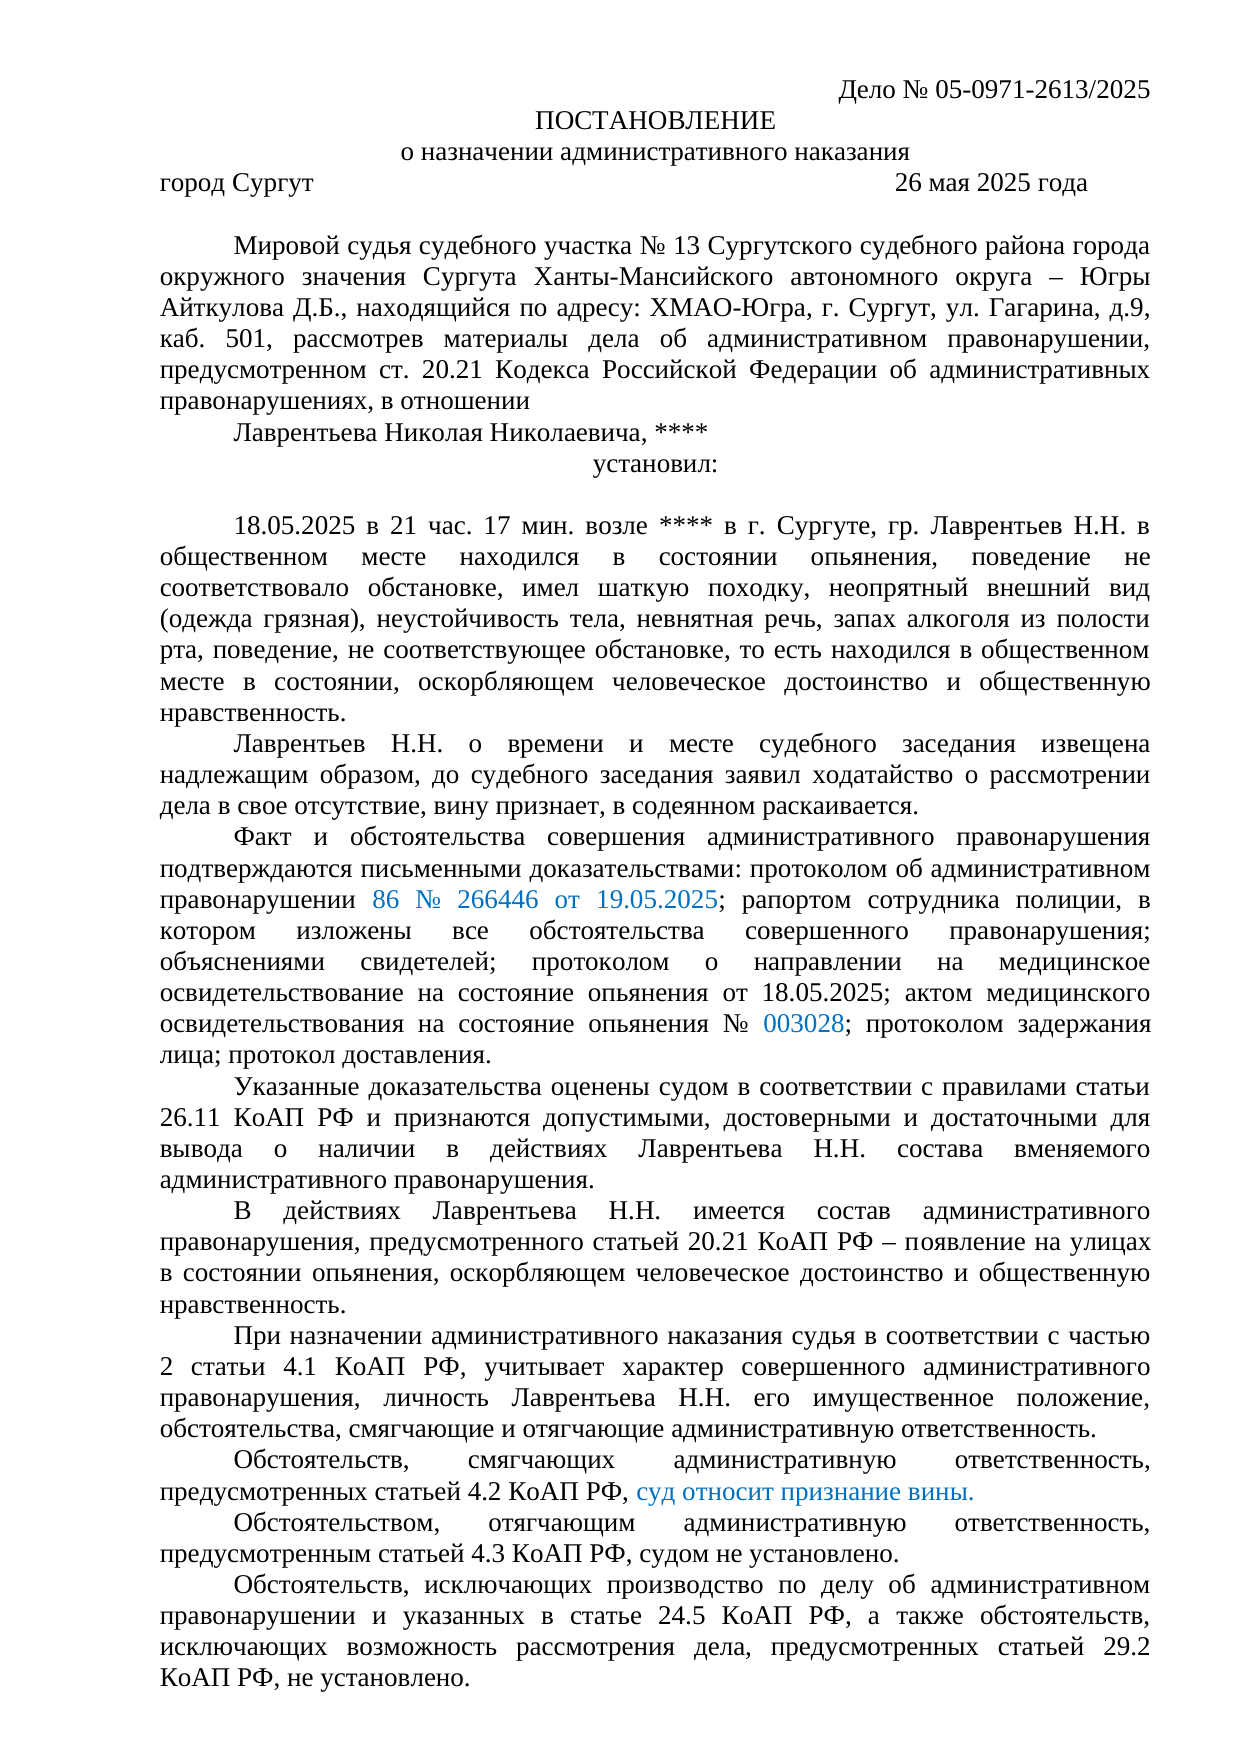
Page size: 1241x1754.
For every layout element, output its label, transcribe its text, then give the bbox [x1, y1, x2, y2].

text Факт и обстоятельства совершения административного правонарушения подтверждаются письменными доказательствами: протоколом об административном правонарушении 86 № 266446 от 19.05.2025; рапортом сотрудника полиции, в котором изложены все обстоятельства совершенного правонарушения; объяснениями свидетелей; протоколом о направлении на медицинское освидетельствование на состояние опьянения от 18.05.2025; актом медицинского освидетельствования на состояние опьянения № 003028; протоколом задержания лица; протокол доставления. [159, 821, 1152, 1070]
text о назначении административного наказания [159, 135, 1152, 166]
text Указанные доказательства оценены судом в соответствии с правилами статьи 26.11 КоАП РФ и признаются допустимыми, достоверными и достаточными для вывода о наличии в действиях Лаврентьева Н.Н. состава вменяемого административного правонарушения. [159, 1070, 1152, 1194]
text Лаврентьева Николая Николаевича, **** [159, 416, 1152, 447]
text 18.05.2025 в 21 час. 17 мин. возле **** в г. Сургуте, гр. Лаврентьев Н.Н. в общественном месте находился в состоянии опьянения, поведение не соответствовало обстановке, имел шаткую походку, неопрятный внешний вид (одежда грязная), неустойчивость тела, невнятная речь, запах алкоголя из полости рта, поведение, не соответствующее обстановке, то есть находился в общественном месте в состоянии, оскорбляющем человеческое достоинство и общественную нравственность. [159, 509, 1152, 727]
text Обстоятельством, отягчающим административную ответственность, предусмотренным статьей 4.3 КоАП РФ, судом не установлено. [159, 1506, 1152, 1568]
text В действиях Лаврентьева Н.Н. имеется состав административного правонарушения, предусмотренного статьей 20.21 КоАП РФ – появление на улицах в состоянии опьянения, оскорбляющем человеческое достоинство и общественную нравственность. [159, 1194, 1152, 1319]
text Лаврентьев Н.Н. о времени и месте судебного заседания извещена надлежащим образом, до судебного заседания заявил ходатайство о рассмотрении дела в свое отсутствие, вину признает, в содеянном раскаивается. [159, 727, 1152, 821]
text ПОСТАНОВЛЕНИЕ [159, 104, 1152, 135]
text Обстоятельств, исключающих производство по делу об административном правонарушении и указанных в статье 24.5 КоАП РФ, а также обстоятельств, исключающих возможность рассмотрения дела, предусмотренных статьей 29.2 КоАП РФ, не установлено. [159, 1568, 1152, 1693]
text При назначении административного наказания судья в соответствии с частью 2 статьи 4.1 КоАП РФ, учитывает характер совершенного административного правонарушения, личность Лаврентьева Н.Н. его имущественное положение, обстоятельства, смягчающие и отягчающие административную ответственность. [159, 1319, 1152, 1443]
text Мировой судья судебного участка № 13 Сургутского судебного района города окружного значения Сургута Ханты-Мансийского автономного округа – Югры Айткулова Д.Б., находящийся по адресу: ХМАО-Югра, г. Сургут, ул. Гагарина, д.9, каб. 501, рассмотрев материалы дела об административном правонарушении, предусмотренном ст. 20.21 Кодекса Российской Федерации об административных правонарушениях, в отношении [159, 229, 1152, 416]
text Дело № 05-0971-2613/2025 [159, 73, 1152, 104]
text город Сургут 26 мая 2025 года [159, 166, 1152, 198]
text установил: [159, 447, 1152, 478]
text Обстоятельств, смягчающих административную ответственность, предусмотренных статьей 4.2 КоАП РФ, суд относит признание вины. [159, 1443, 1152, 1506]
